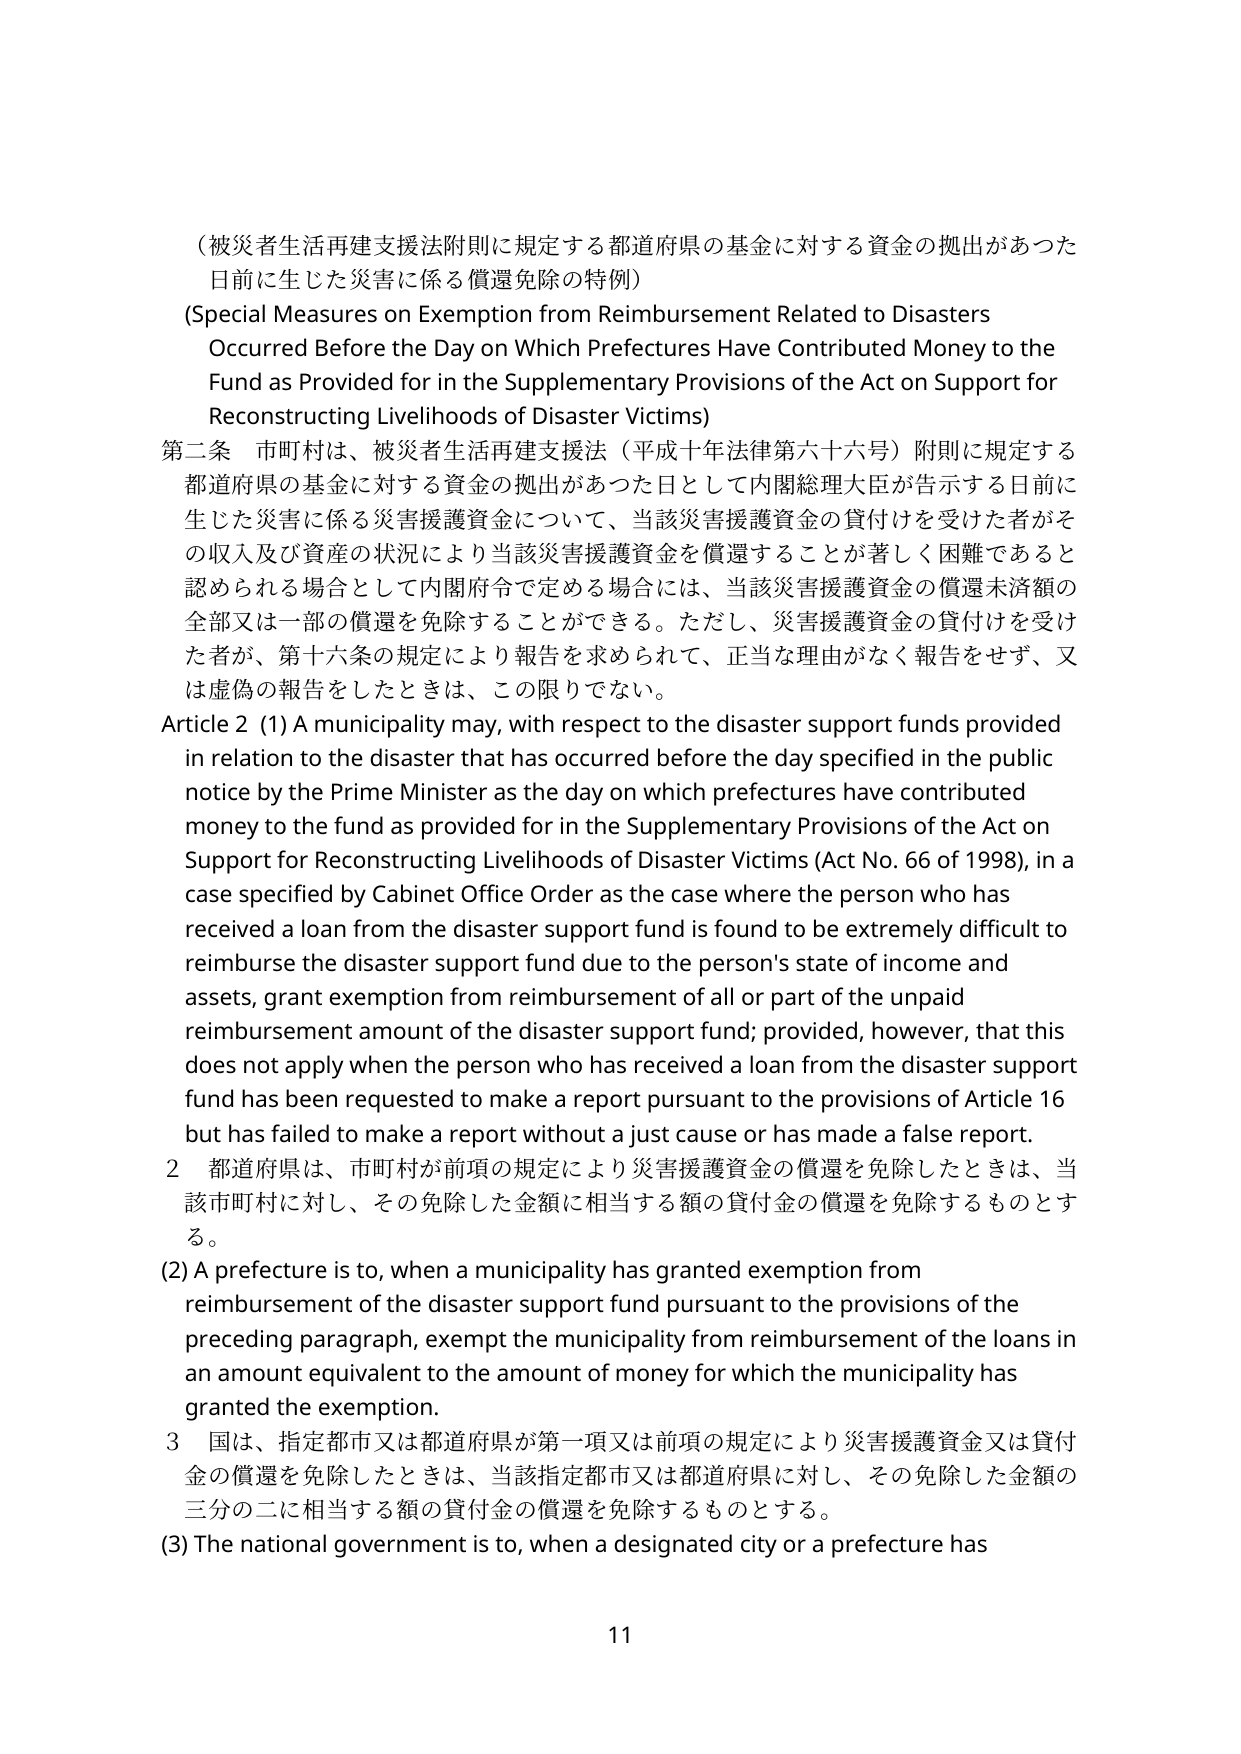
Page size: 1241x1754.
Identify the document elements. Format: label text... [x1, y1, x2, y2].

text 第二条 市町村は、被災者生活再建支援法（平成十年法律第六十六号）附則に規定する都道府県の基金に対する資金の拠出があつた日として内閣総理大臣が告示する日前に生じた災害に係る災害援護資金について、当該災害援護資金の貸付けを受けた者がその収入及び資産の状況により当該災害援護資金を償還することが著しく困難であると認められる場合として内閣府令で定める場合には、当該災害援護資金の償還未済額の全部又は一部の償還を免除することができる。ただし、災害援護資金の貸付けを受けた者が、第十六条の規定により報告を求められて、正当な理由がなく報告をせず、又は虚偽の報告をしたときは、この限りでない。 [161, 433, 1079, 706]
text ３ 国は、指定都市又は都道府県が第一項又は前項の規定により災害援護資金又は貸付金の償還を免除したときは、当該指定都市又は都道府県に対し、その免除した金額の三分の二に相当する額の貸付金の償還を免除するものとする。 [161, 1424, 1079, 1526]
text (2) A prefecture is to, when a municipality has granted exemption from reimbursement of the disaster support fund pursuant to the provisions of the preceding paragraph, exempt the municipality from reimbursement of the loans in an amount equivalent to the amount of money for which the municipality has granted the exemption. [161, 1253, 1079, 1424]
text ２ 都道府県は、市町村が前項の規定により災害援護資金の償還を免除したときは、当該市町村に対し、その免除した金額に相当する額の貸付金の償還を免除するものとする。 [161, 1150, 1079, 1253]
text (Special Measures on Exemption from Reimbursement Related to Disasters Occurred Before the Day on Which Prefectures Have Contributed Money to the Fund as Provided for in the Supplementary Provisions of the Act on Support for Reconstructing Livelihoods of Disaster Victims) [184, 296, 1079, 433]
text Article 2 (1) A municipality may, with respect to the disaster support funds provided in relation to the disaster that has occurred before the day specified in the public notice by the Prime Minister as the day on which prefectures have contributed money to the fund as provided for in the Supplementary Provisions of the Act on Support for Reconstructing Livelihoods of Disaster Victims (Act No. 66 of 1998), in a case specified by Cabinet Office Order as the case where the person who has received a loan from the disaster support fund is found to be extremely difficult to reimburse the disaster support fund due to the person's state of income and assets, grant exemption from reimbursement of all or part of the unpaid reimbursement amount of the disaster support fund; provided, however, that this does not apply when the person who has received a loan from the disaster support fund has been requested to make a report pursuant to the provisions of Article 16 but has failed to make a report without a just cause or has made a false report. [161, 706, 1079, 1150]
text （被災者生活再建支援法附則に規定する都道府県の基金に対する資金の拠出があつた日前に生じた災害に係る償還免除の特例） [184, 228, 1079, 296]
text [161, 1526, 1079, 1560]
